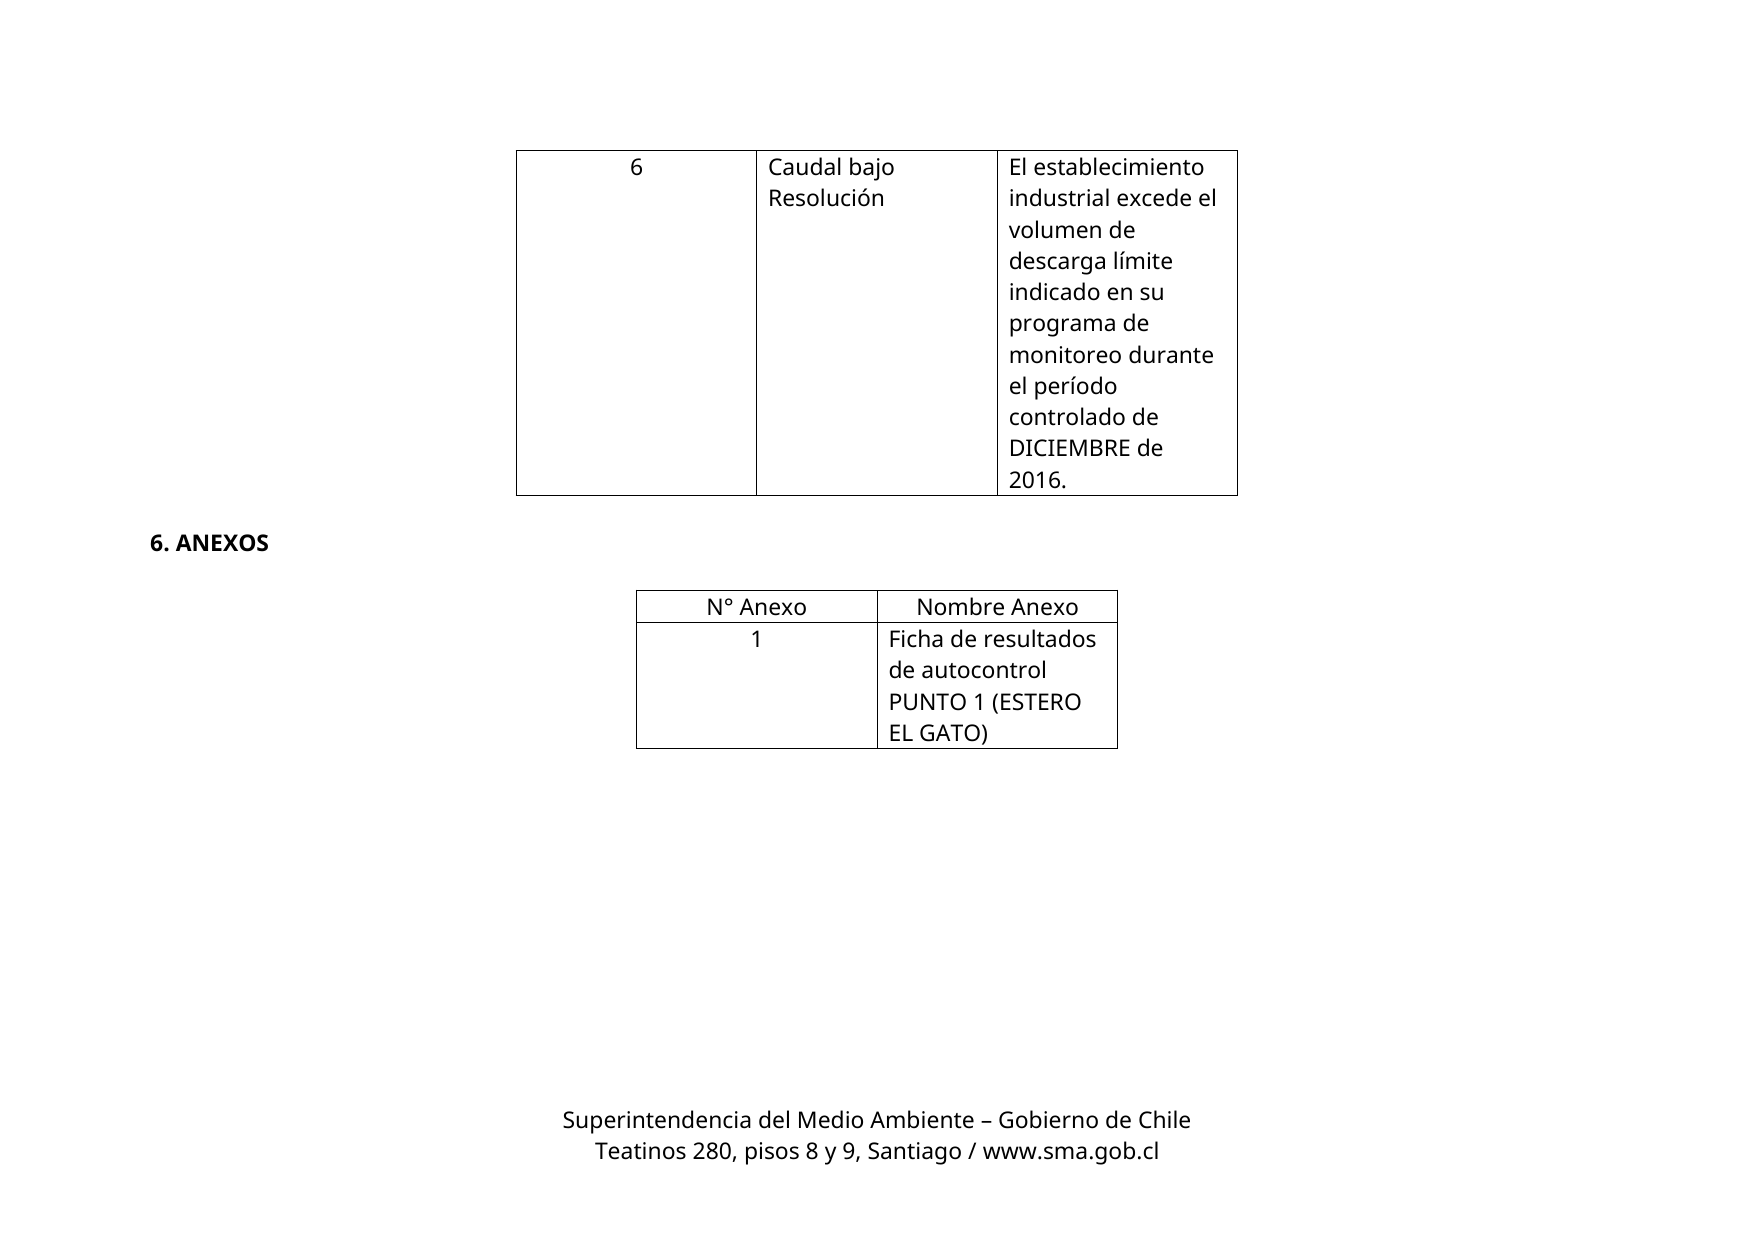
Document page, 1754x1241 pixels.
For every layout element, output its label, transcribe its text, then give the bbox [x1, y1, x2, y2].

table_cell 6 [517, 151, 756, 495]
table_cell Ficha de resultados de autocontrol PUNTO 1 (ESTERO EL GATO) [878, 623, 1117, 748]
table_header Nombre Anexo [878, 591, 1117, 622]
table_cell El establecimiento industrial excede el volumen de descarga límite indicado en su programa de monitoreo durante el período controlado de DICIEMBRE de 2016. [998, 151, 1237, 495]
text 6. ANEXOS [150, 496, 1604, 558]
table_cell Caudal bajo Resolución [757, 151, 997, 495]
table_cell 1 [637, 623, 877, 748]
table_header N° Anexo [637, 591, 877, 622]
